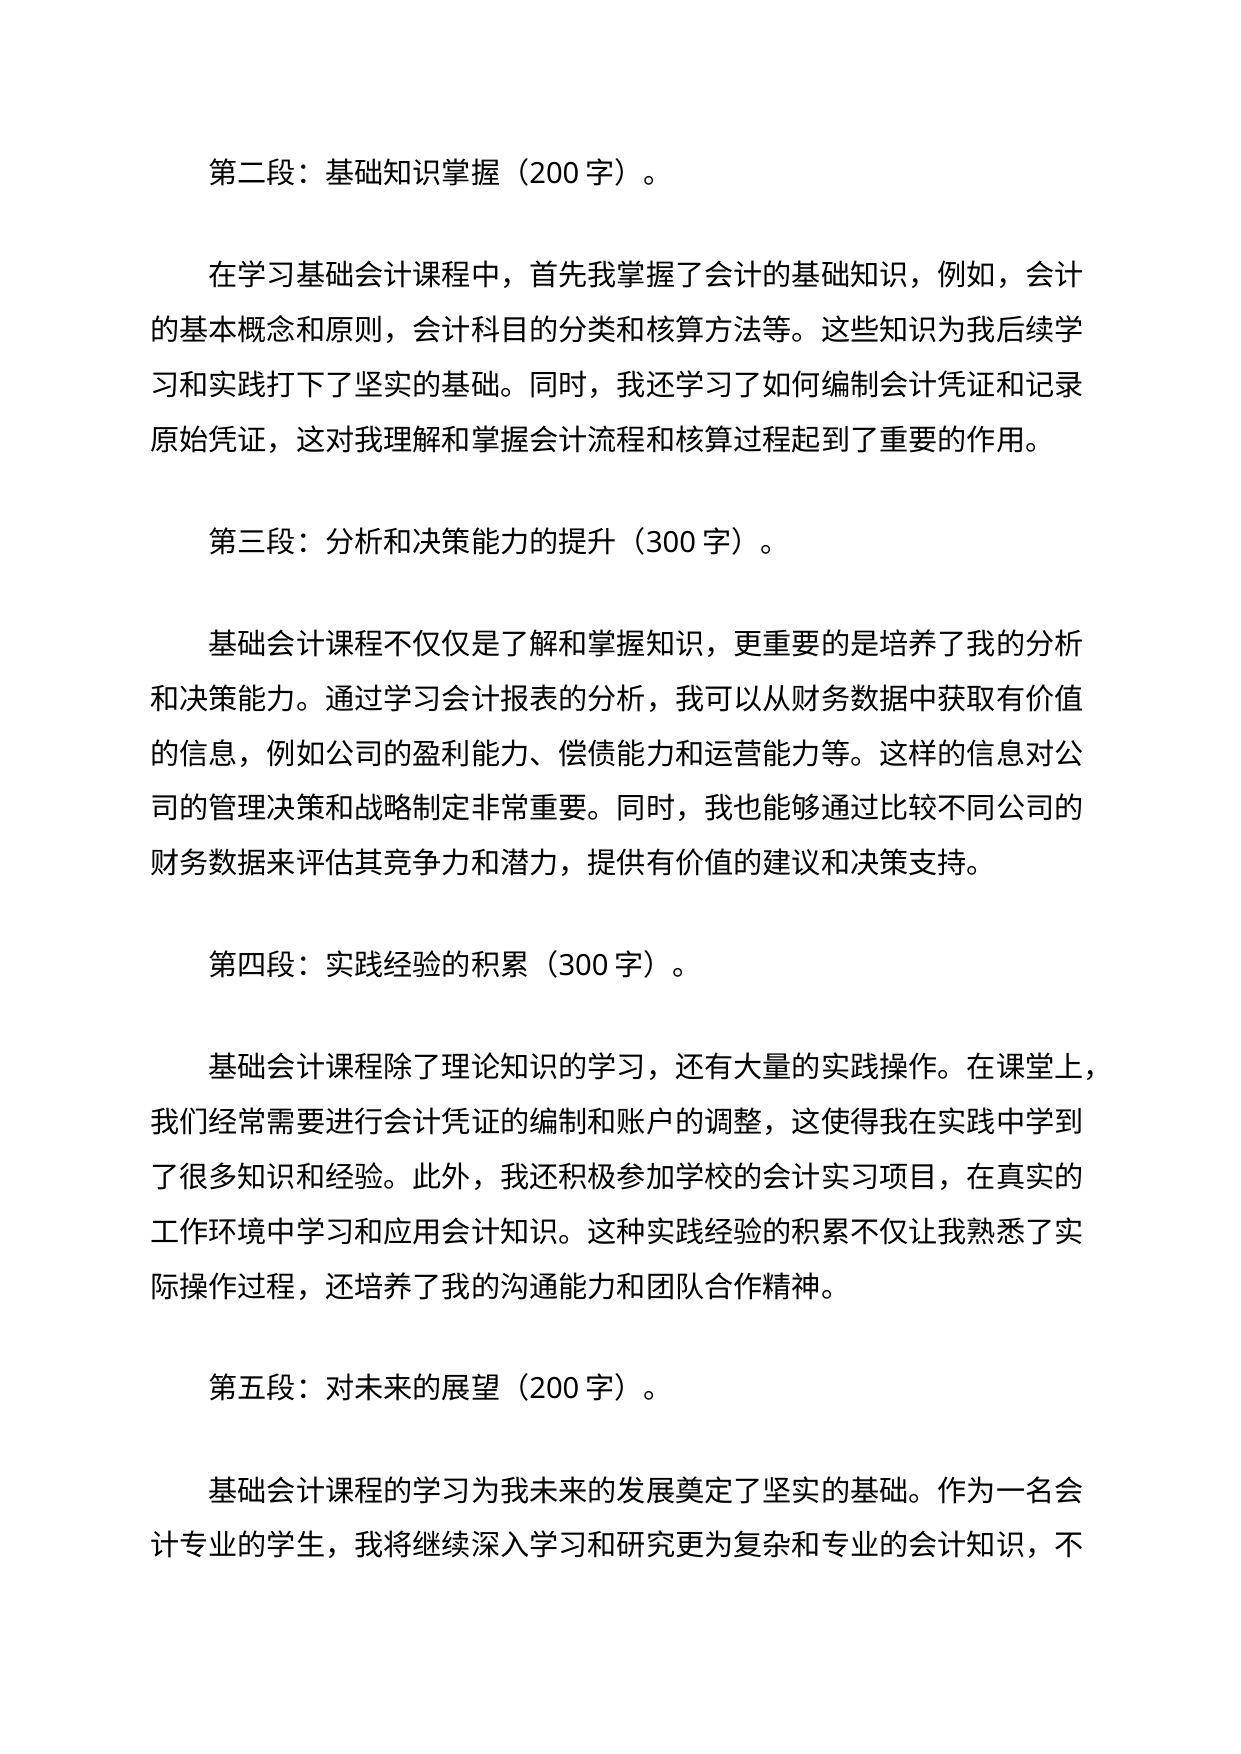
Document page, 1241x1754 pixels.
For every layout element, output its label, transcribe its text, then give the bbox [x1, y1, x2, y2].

text 第四段：实践经验的积累（300字）。 [150, 942, 1090, 984]
text 第三段：分析和决策能力的提升（300字）。 [150, 518, 1090, 561]
text 基础会计课程不仅仅是了解和掌握知识，更重要的是培养了我的分析和决策能力。通过学习会计报表的分析，我可以从财务数据中获取有价值的信息，例如公司的盈利能力、偿债能力和运营能力等。这样的信息对公司的管理决策和战略制定非常重要。同时，我也能够通过比较不同公司的财务数据来评估其竞争力和潜力，提供有价值的建议和决策支持。 [150, 620, 1090, 882]
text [150, 1467, 1090, 1564]
text 在学习基础会计课程中，首先我掌握了会计的基础知识，例如，会计的基本概念和原则，会计科目的分类和核算方法等。这些知识为我后续学习和实践打下了坚实的基础。同时，我还学习了如何编制会计凭证和记录原始凭证，这对我理解和掌握会计流程和核算过程起到了重要的作用。 [150, 252, 1090, 459]
text 第五段：对未来的展望（200字）。 [150, 1365, 1090, 1407]
text 第二段：基础知识掌握（200字）。 [150, 150, 1090, 192]
text 基础会计课程除了理论知识的学习，还有大量的实践操作。在课堂上，我们经常需要进行会计凭证的编制和账户的调整，这使得我在实践中学到了很多知识和经验。此外，我还积极参加学校的会计实习项目，在真实的工作环境中学习和应用会计知识。这种实践经验的积累不仅让我熟悉了实际操作过程，还培养了我的沟通能力和团队合作精神。 [150, 1044, 1090, 1306]
